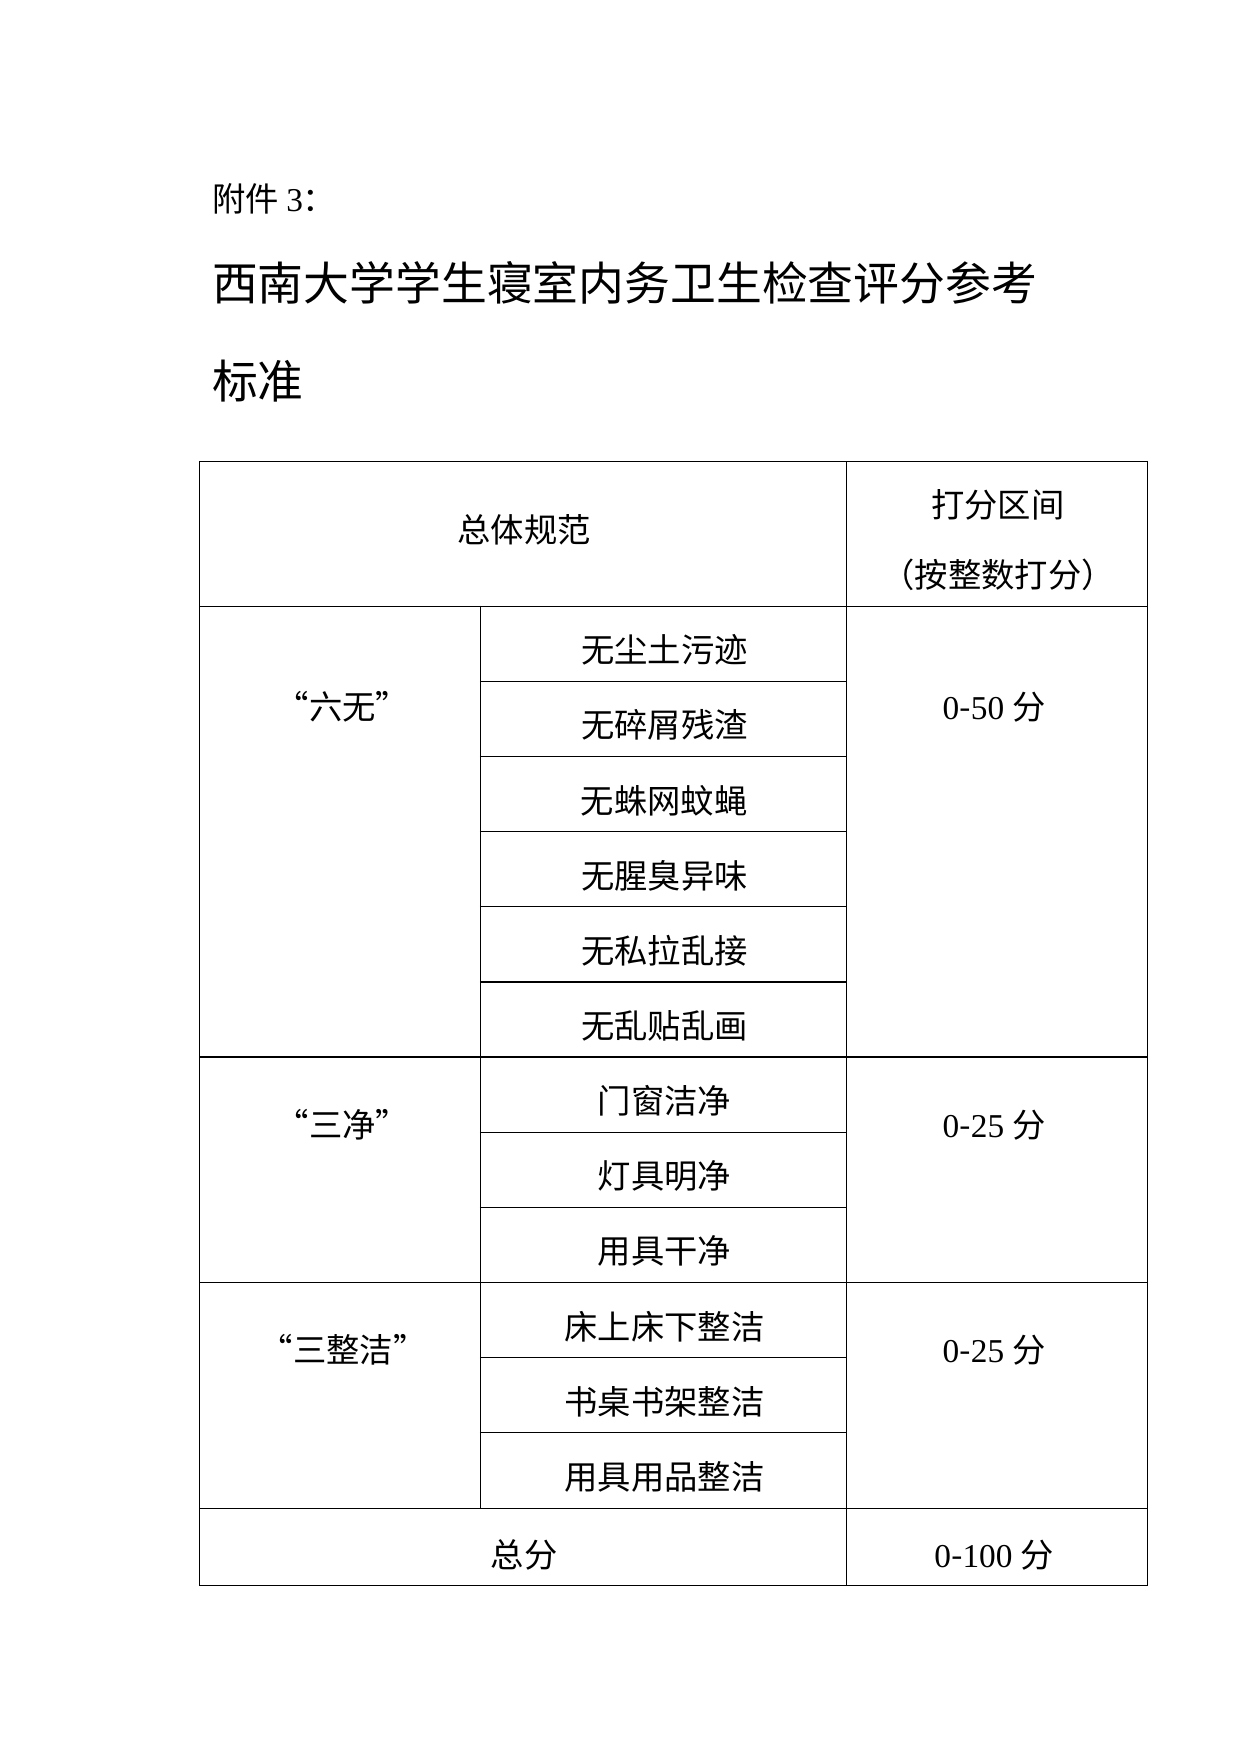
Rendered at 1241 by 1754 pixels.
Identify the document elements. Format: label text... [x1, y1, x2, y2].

table_header 总体规范 [200, 462, 846, 606]
table_cell 0-100 分 [847, 1509, 1147, 1585]
table_cell 书桌书架整洁 [481, 1358, 846, 1432]
table_cell “六无” [200, 607, 480, 1056]
text 附件 3： [212, 164, 1053, 229]
table_cell 用具干净 [481, 1208, 846, 1282]
table_cell 无私拉乱接 [481, 907, 846, 981]
table_cell 0-50 分 [847, 607, 1147, 1056]
text 西南大学学生寝室内务卫生检查评分参考标准 [212, 232, 1053, 427]
table_cell 无蛛网蚊蝇 [481, 757, 846, 831]
table_cell 用具用品整洁 [481, 1433, 846, 1507]
table_cell 灯具明净 [481, 1133, 846, 1207]
table_cell 无碎屑残渣 [481, 682, 846, 756]
table_cell 门窗洁净 [481, 1058, 846, 1132]
table_cell 总分 [200, 1509, 846, 1585]
table_cell 0-25 分 [847, 1283, 1147, 1507]
table_cell 床上床下整洁 [481, 1283, 846, 1357]
table_cell “三整洁” [200, 1283, 480, 1507]
table_cell 无乱贴乱画 [481, 983, 846, 1056]
table_header 打分区间 （按整数打分） [847, 462, 1147, 606]
table_cell “三净” [200, 1058, 480, 1282]
table_cell 0-25 分 [847, 1058, 1147, 1282]
table_cell 无尘土污迹 [481, 607, 846, 681]
table_cell 无腥臭异味 [481, 832, 846, 906]
